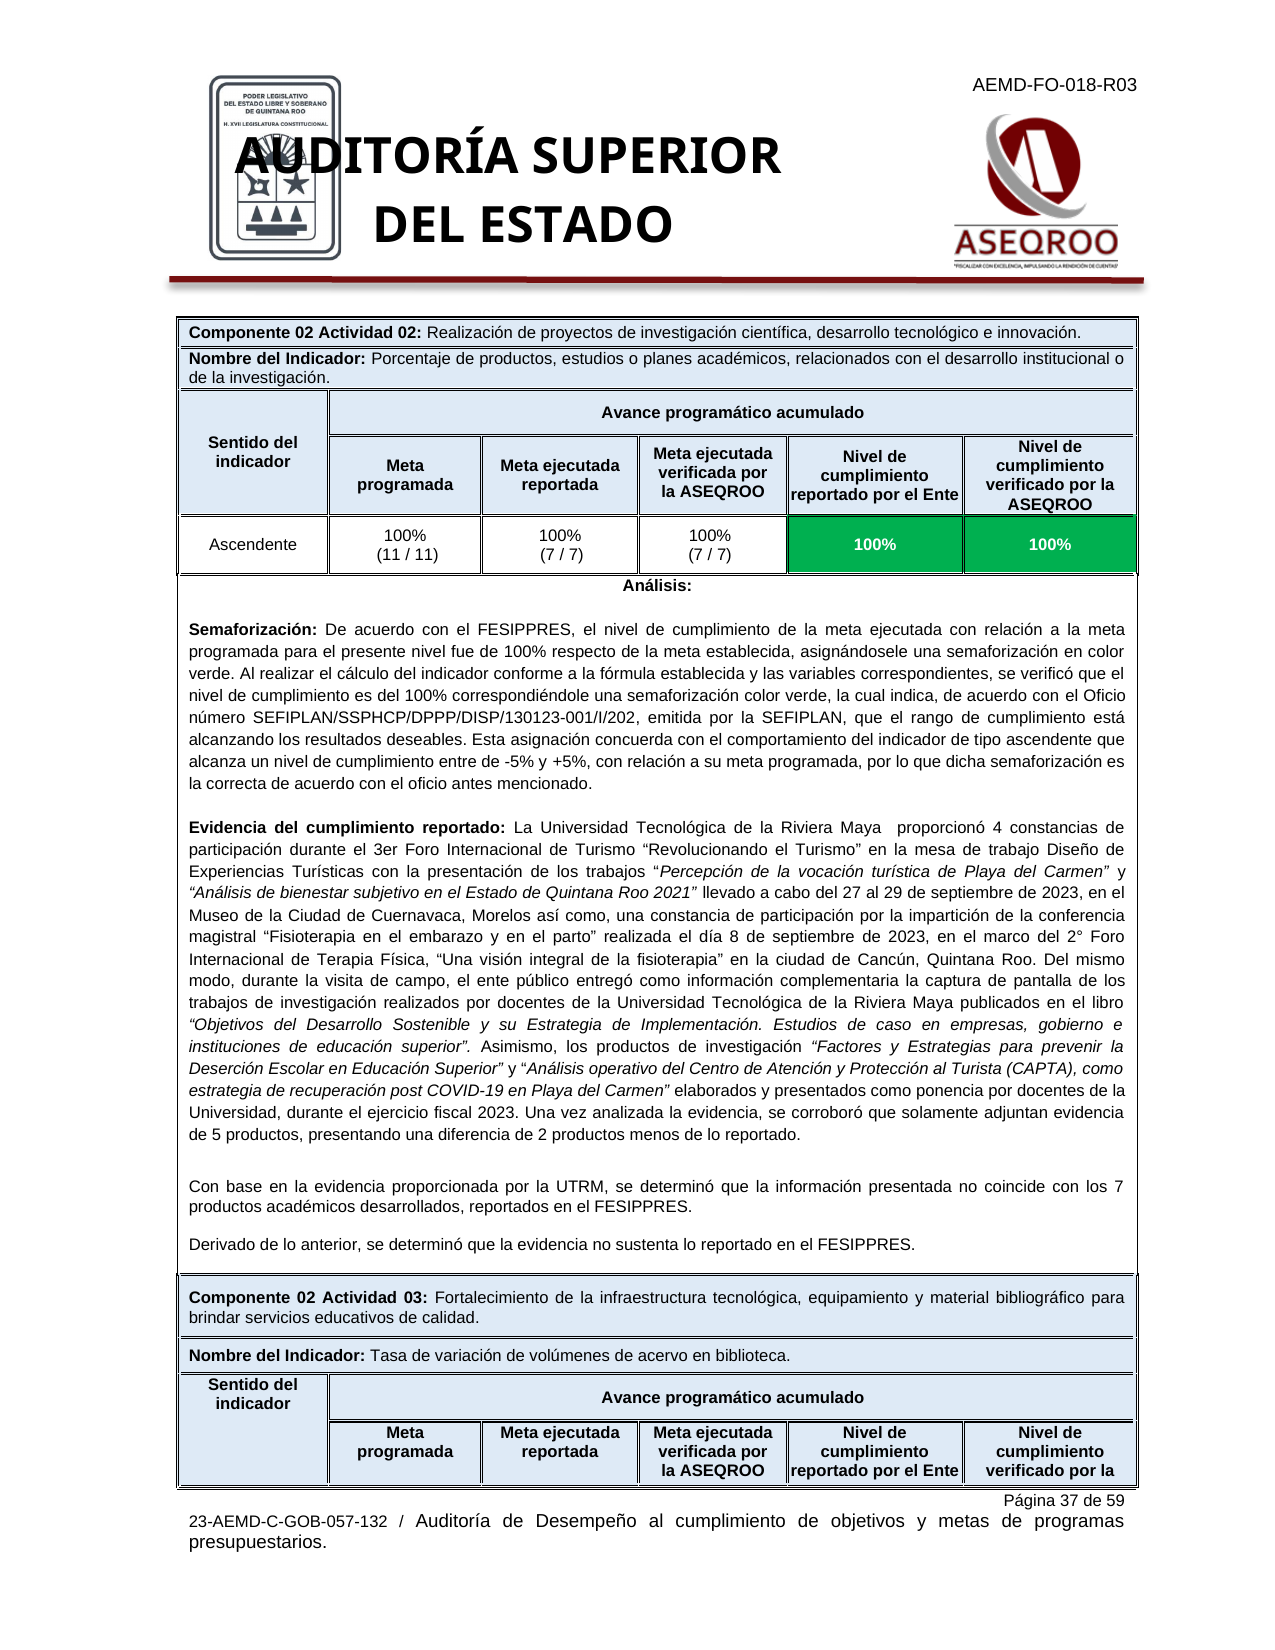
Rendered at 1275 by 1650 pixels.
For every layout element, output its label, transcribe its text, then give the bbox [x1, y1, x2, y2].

table_cell 100% (11 / 11) [330, 517, 480, 572]
table_cell Meta programada [329, 1423, 481, 1485]
table_cell Ascendente [179, 514, 327, 572]
table_cell 100% (7 / 7) [640, 517, 786, 572]
table_cell Meta programada [330, 437, 480, 513]
table_cell Sentido del indicador [179, 1372, 328, 1485]
table_cell 100% (7 / 7) [483, 517, 637, 572]
table_cell Avance programático acumulado [330, 1372, 1136, 1419]
table_cell Nivel de cumplimiento reportado por el Ente [789, 437, 962, 513]
table_cell Meta ejecutada reportada [481, 1422, 638, 1485]
table_cell Nombre del Indicador: Tasa de variación de volúmenes de acervo en biblioteca. [177, 1336, 1137, 1372]
table_cell 100% [965, 514, 1136, 572]
table_cell Meta ejecutada reportada [483, 437, 637, 513]
table_cell Nivel de cumplimiento verificado por la ASEQROO [965, 434, 1136, 513]
table_cell Sentido del indicador [179, 388, 327, 513]
picture [207, 75, 342, 261]
table_cell Análisis: Semaforización: De acuerdo con el FESIPPRES, el nivel de cumplimiento de la meta ejecutada con relación a la meta programada para el presente nivel fue de 100% respecto de la meta establecida, asignándosele una semaforización en color verde. Al realizar el cálculo del indicador conforme a la fórmula establecida y las variables correspondientes, se verificó que el nivel de cumplimiento es del 100% correspondiéndole una semaforización color verde, la cual indica, de acuerdo con el Oficio número SEFIPLAN/SSPHCP/DPPP/DISP/130123-001/I/202, emitida por la SEFIPLAN, que el rango de cumplimiento está alcanzando los resultados deseables. Esta asignación concuerda con el comportamiento del indicador de tipo ascendente que alcanza un nivel de cumplimiento entre de -5% y +5%, con relación a su meta programada, por lo que dicha semaforización es la correcta de acuerdo con el oficio antes mencionado. Evidencia del cumplimiento reportado: La Universidad Tecnológica de la Riviera Maya proporcionó 4 constancias de participación durante el 3er Foro Internacional de Turismo “Revolucionando el Turismo” en la mesa de trabajo Diseño de Experiencias Turísticas con la presentación de los trabajos “Percepción de la vocación turística de Playa del Carmen” y “Análisis de bienestar subjetivo en el Estado de Quintana Roo 2021” llevado a cabo del 27 al 29 de septiembre de 2023, en el Museo de la Ciudad de Cuernavaca, Morelos así como, una constancia de participación por la impartición de la conferencia magistral “Fisioterapia en el embarazo y en el parto” realizada el día 8 de septiembre de 2023, en el marco del 2° Foro Internacional de Terapia Física, “Una visión integral de la fisioterapia” en la ciudad de Cancún, Quintana Roo. Del mismo modo, durante la visita de campo, el ente público entregó como información complementaria la captura de pantalla de los trabajos de investigación realizados por docentes de la Universidad Tecnológica de la Riviera Maya publicados en el libro “Objetivos del Desarrollo Sostenible y su Estrategia de Implementación. Estudios de caso en empresas, gobierno e instituciones de educación superior”. Asimismo, los productos de investigación “Factores y Estrategias para prevenir la Deserción Escolar en Educación Superior” y “Análisis operativo del Centro de Atención y Protección al Turista (CAPTA), como estrategia de recuperación post COVID-19 en Playa del Carmen” elaborados y presentados como ponencia por docentes de la Universidad, durante el ejercicio fiscal 2023. Una vez analizada la evidencia, se corroboró que solamente adjuntan evidencia de 5 productos, presentando una diferencia de 2 productos menos de lo reportado. Con base en la evidencia proporcionada por la UTRM, se determinó que la información presentada no coincide con los 7 productos académicos desarrollados, reportados en el FESIPPRES. Derivado de lo anterior, se determinó que la evidencia no sustenta lo reportado en el FESIPPRES. [178, 573, 1137, 1273]
table_cell Nivel de cumplimiento verificado por la ASEQROO [963, 1419, 1137, 1485]
table_cell Componente 02 Actividad 02: Realización de proyectos de investigación científica, desarrollo tecnológico e innovación. [179, 320, 1136, 346]
table_cell Meta ejecutada verificada por la ASEQROO [639, 1423, 787, 1485]
table_cell Nombre del Indicador: Porcentaje de productos, estudios o planes académicos, relacionados con el desarrollo institucional o de la investigación. [177, 346, 1137, 387]
table_cell Avance programático acumulado [330, 388, 1136, 434]
table_cell Nivel de cumplimiento reportado por el Ente [787, 1422, 963, 1485]
picture [954, 114, 1118, 269]
table_cell Meta ejecutada verificada por la ASEQROO [640, 437, 786, 513]
table_cell 100% [789, 517, 962, 572]
table_cell Componente 02 Actividad 03: Fortalecimiento de la infraestructura tecnológica, equipamiento y material bibliográfico para brindar servicios educativos de calidad. [178, 1273, 1137, 1336]
